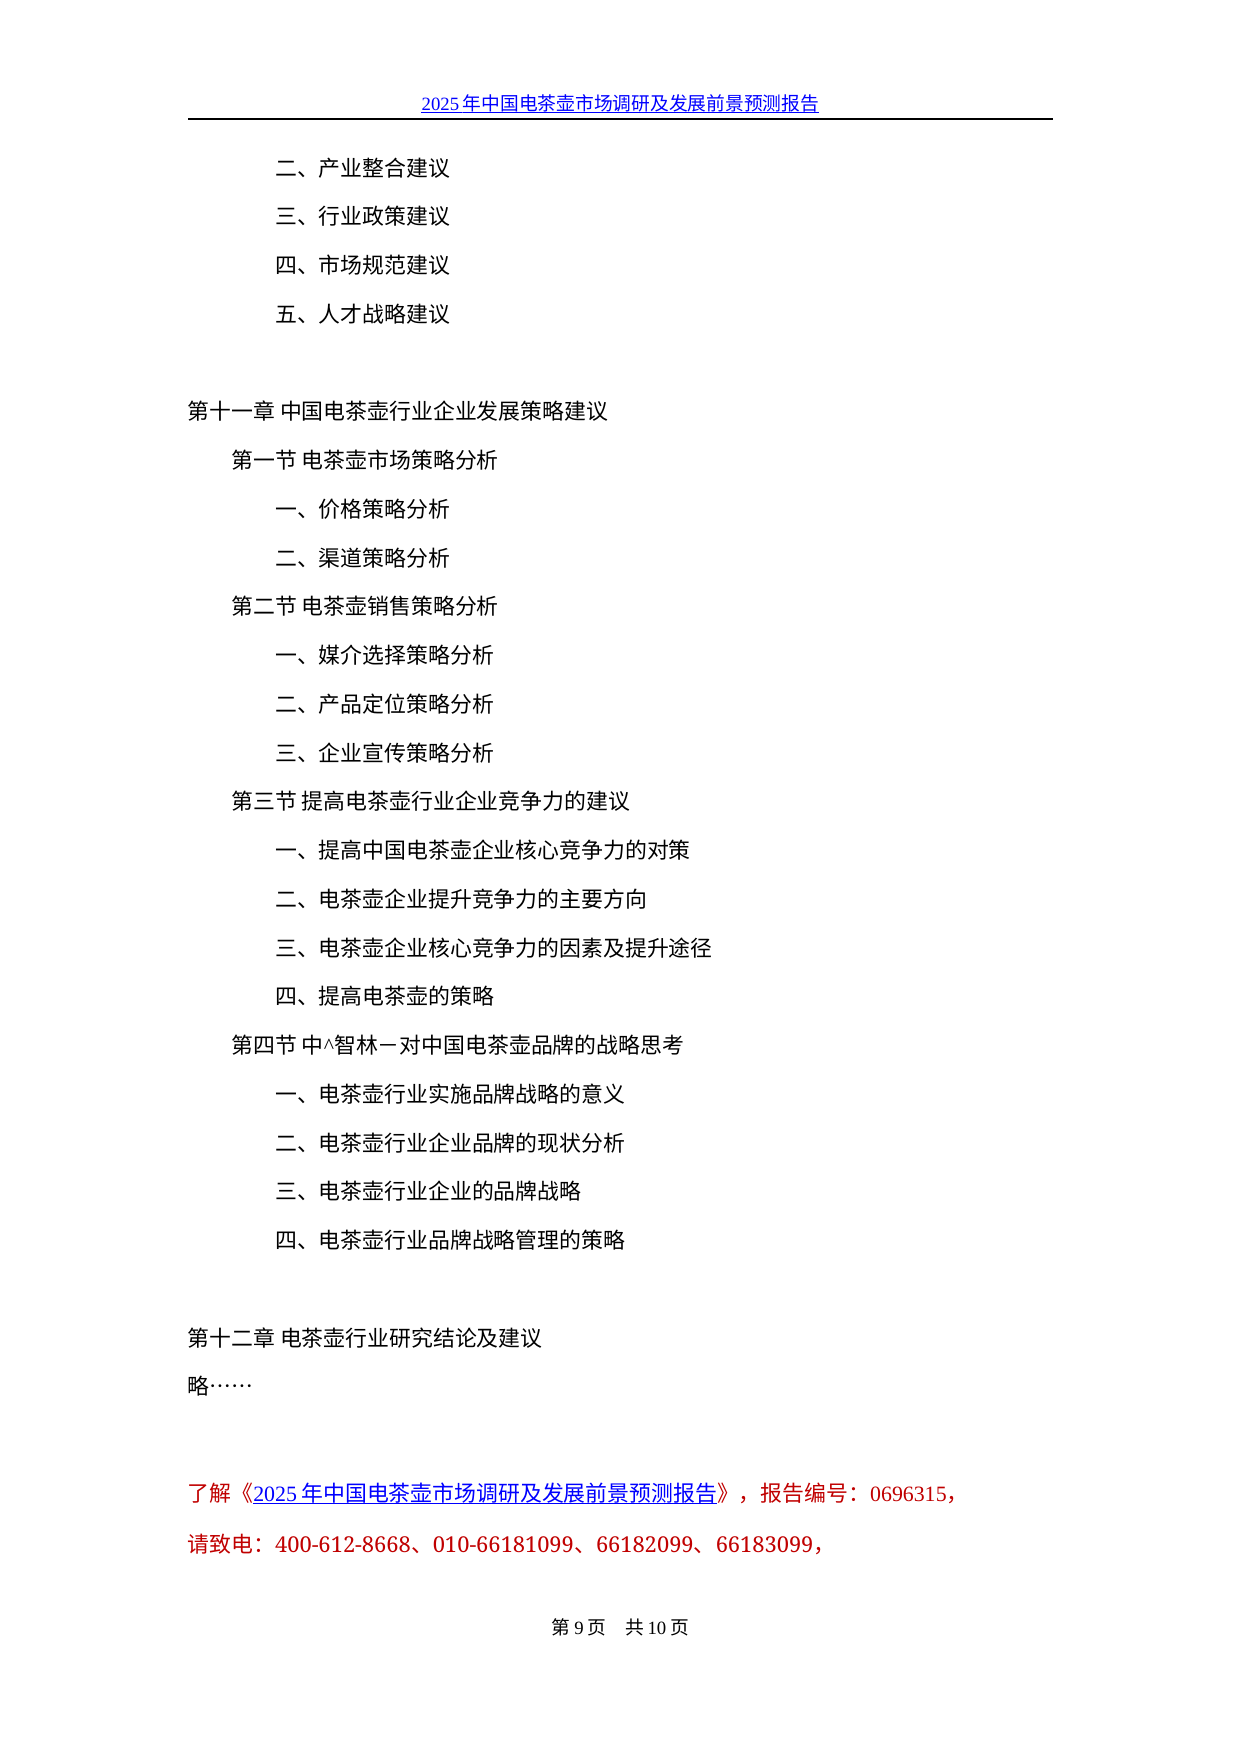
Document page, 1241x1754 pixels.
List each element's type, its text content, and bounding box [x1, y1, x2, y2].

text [187, 150, 1053, 1401]
text 请致电：400-612-8668、010-66181099、66182099、66183099， [187, 1527, 1053, 1559]
text 了解《2025年中国电茶壶市场调研及发展前景预测报告》，报告编号：0696315， [187, 1475, 1053, 1508]
